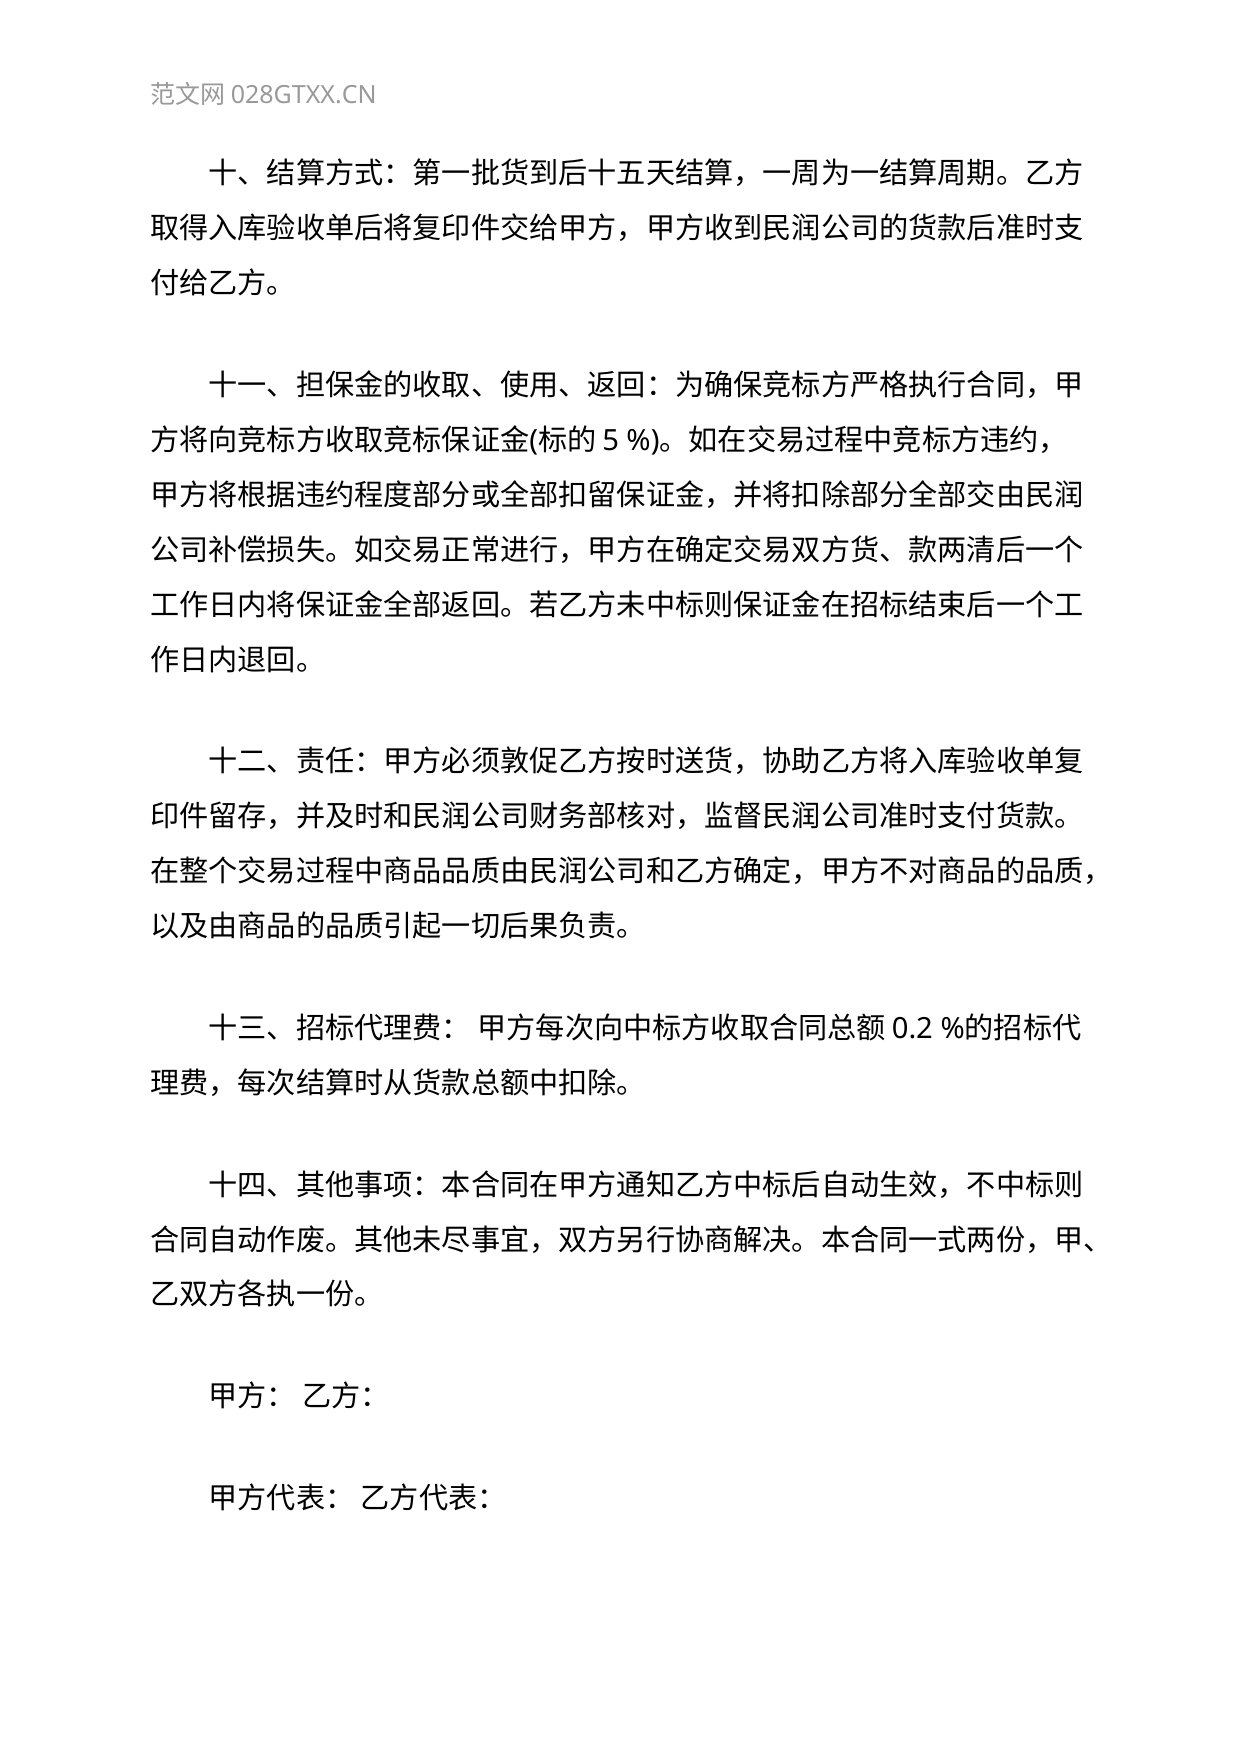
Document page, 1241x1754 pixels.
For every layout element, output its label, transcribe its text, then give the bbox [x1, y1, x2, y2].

text 十二、责任：甲方必须敦促乙方按时送货，协助乙方将入库验收单复印件留存，并及时和民润公司财务部核对，监督民润公司准时支付货款。在整个交易过程中商品品质由民润公司和乙方确定，甲方不对商品的品质，以及由商品的品质引起一切后果负责。 [150, 738, 1090, 945]
text 甲方： 乙方： [150, 1373, 1090, 1415]
text 十三、招标代理费： 甲方每次向中标方收取合同总额0.2 %的招标代理费，每次结算时从货款总额中扣除。 [150, 1004, 1090, 1102]
text 十一、担保金的收取、使用、返回：为确保竞标方严格执行合同，甲方将向竞标方收取竞标保证金(标的5 %)。如在交易过程中竞标方违约，甲方将根据违约程度部分或全部扣留保证金，并将扣除部分全部交由民润公司补偿损失。如交易正常进行，甲方在确定交易双方货、款两清后一个工作日内将保证金全部返回。若乙方未中标则保证金在招标结束后一个工作日内退回。 [150, 362, 1090, 678]
text 十四、其他事项：本合同在甲方通知乙方中标后自动生效，不中标则合同自动作废。其他未尽事宜，双方另行协商解决。本合同一式两份，甲、乙双方各执一份。 [150, 1161, 1090, 1313]
text 十、结算方式：第一批货到后十五天结算，一周为一结算周期。乙方取得入库验收单后将复印件交给甲方，甲方收到民润公司的货款后准时支付给乙方。 [150, 150, 1090, 302]
text 甲方代表： 乙方代表： [150, 1474, 1090, 1517]
